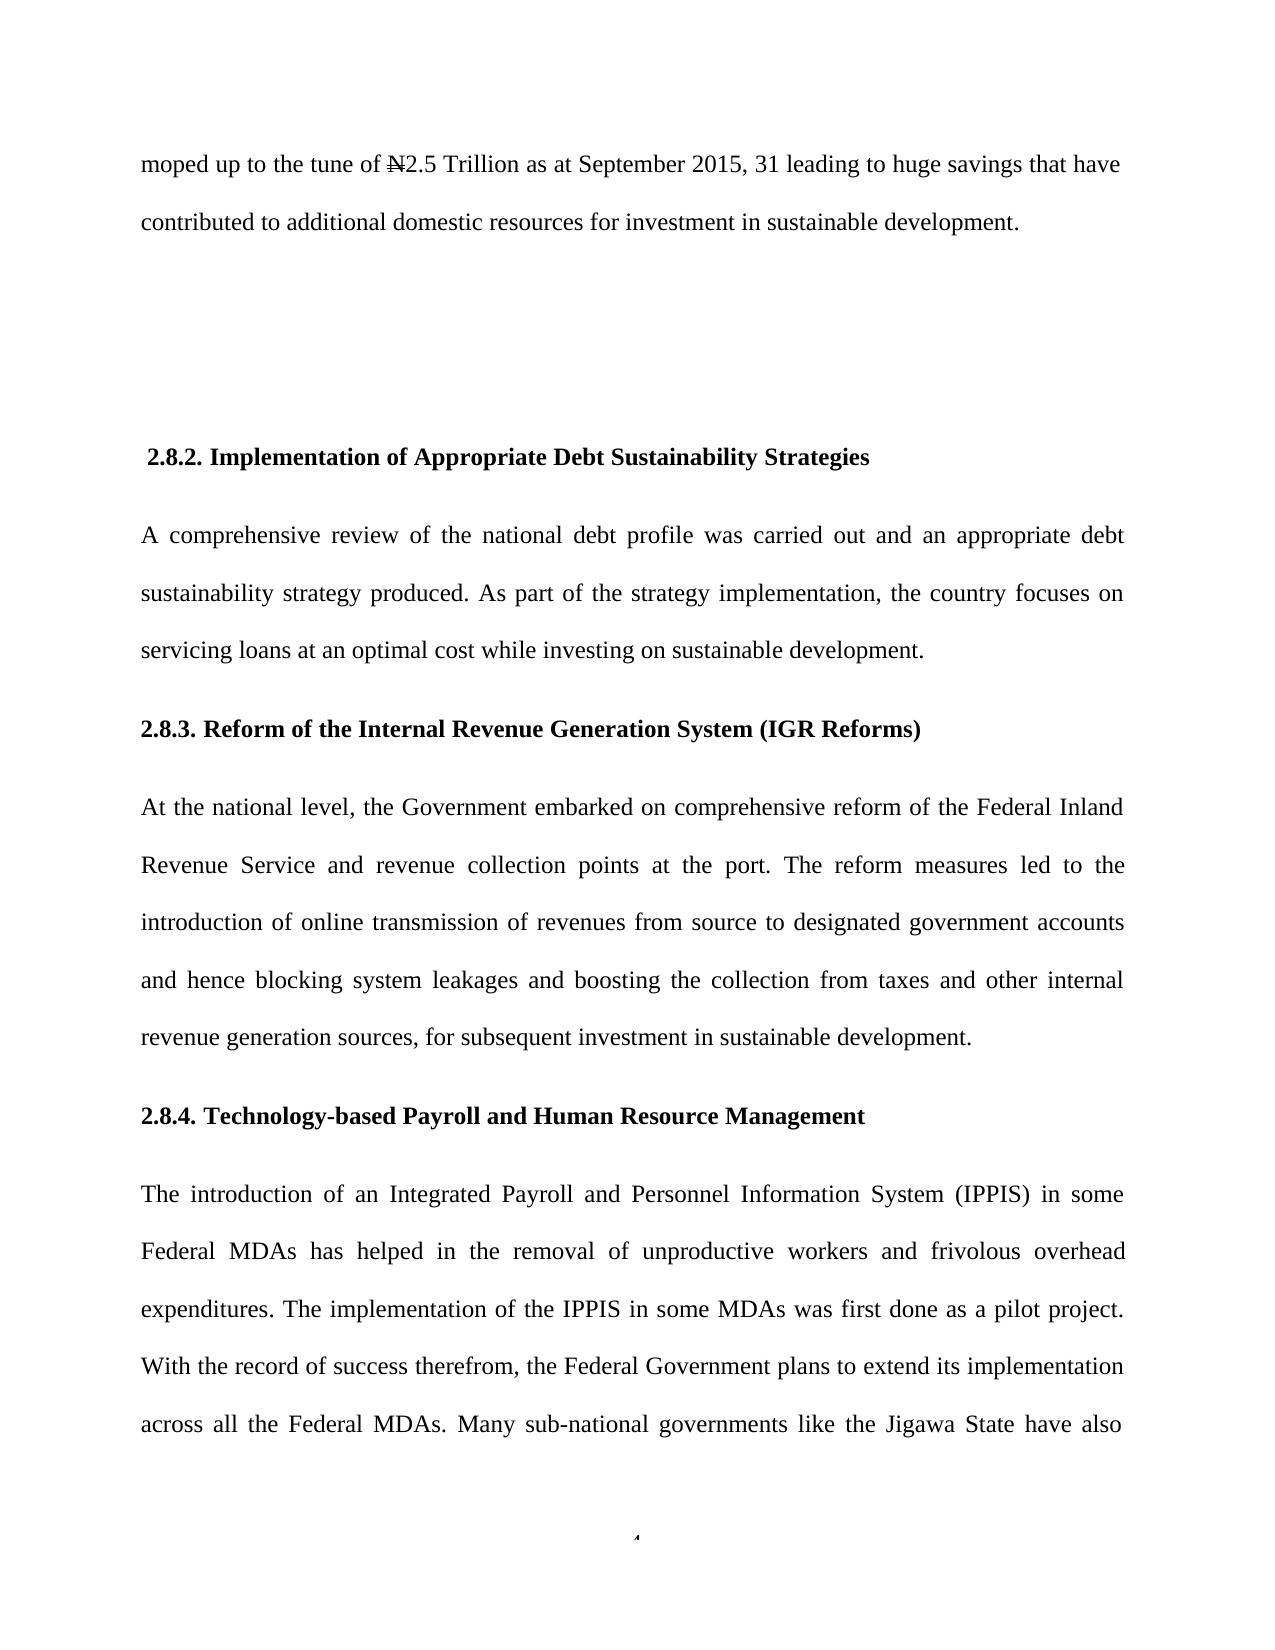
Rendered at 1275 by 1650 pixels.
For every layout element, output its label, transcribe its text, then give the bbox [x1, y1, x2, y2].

text At the national level, the Government embarked on comprehensive reform of the Federal Inland Revenue Service and revenue collection points at the port. The reform measures led to the introduction of online transmission of revenues from source to designated government accounts and hence blocking system leakages and boosting the collection from taxes and other internal revenue generation sources, for subsequent investment in sustainable development. [141, 792, 1125, 1051]
subtitle Implementation of Appropriate Debt Sustainability Strategies [147, 442, 1167, 471]
text A comprehensive review of the national debt profile was carried out and an appropriate debt sustainability strategy produced. As part of the strategy implementation, the country focuses on servicing loans at an optimal cost while investing on sustainable development. [141, 520, 1125, 664]
text The introduction of an Integrated Payroll and Personnel Information System (IPPIS) in some Federal MDAs has helped in the removal of unproductive workers and frivolous overhead expenditures. The implementation of the IPPIS in some MDAs was first done as a pilot project. With the record of success therefrom, the Federal Government plans to extend its implementation across all the Federal MDAs. Many sub-national governments like the Jigawa State have also [141, 1179, 1126, 1438]
text contributed to additional domestic resources for investment in sustainable development. [141, 207, 1167, 236]
subtitle Technology-based Payroll and Human Resource Management [141, 1101, 1167, 1129]
text moped up to the tune of N2.5 Trillion as at September 2015, 31 leading to huge savings that have [141, 149, 1167, 178]
subtitle Reform of the Internal Revenue Generation System (IGR Reforms) [140, 714, 1167, 743]
